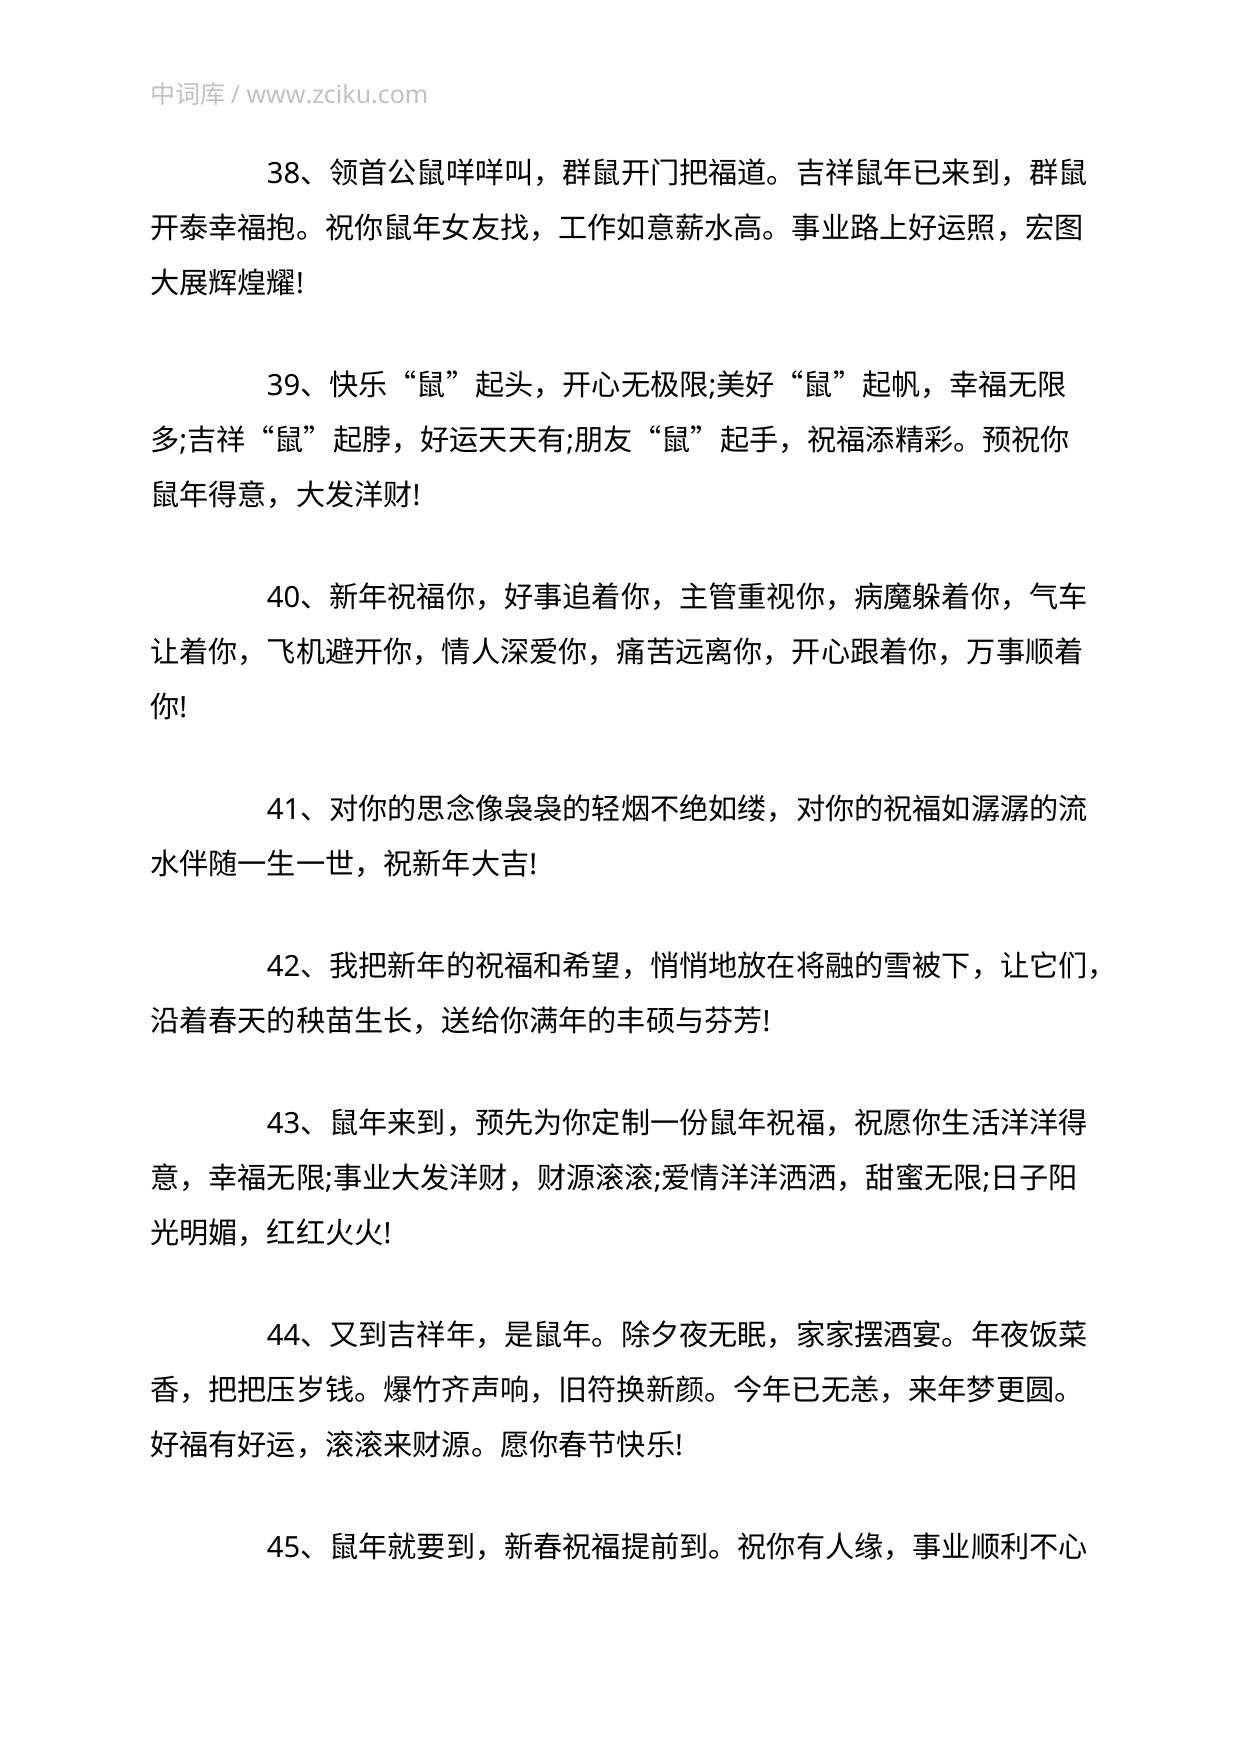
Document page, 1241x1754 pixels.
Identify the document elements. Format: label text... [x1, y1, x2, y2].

text 41、对你的思念像袅袅的轻烟不绝如缕，对你的祝福如潺潺的流水伴随一生一世，祝新年大吉! [150, 786, 1090, 883]
text 38、领首公鼠咩咩叫，群鼠开门把福道。吉祥鼠年已来到，群鼠开泰幸福抱。祝你鼠年女友找，工作如意薪水高。事业路上好运照，宏图大展辉煌耀! [150, 150, 1090, 302]
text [150, 1523, 1090, 1566]
text 44、又到吉祥年，是鼠年。除夕夜无眠，家家摆酒宴。年夜饭菜香，把把压岁钱。爆竹齐声响，旧符换新颜。今年已无恙，来年梦更圆。好福有好运，滚滚来财源。愿你春节快乐! [150, 1312, 1090, 1464]
text 43、鼠年来到，预先为你定制一份鼠年祝福，祝愿你生活洋洋得意，幸福无限;事业大发洋财，财源滚滚;爱情洋洋洒洒，甜蜜无限;日子阳光明媚，红红火火! [150, 1100, 1090, 1252]
text 42、我把新年的祝福和希望，悄悄地放在将融的雪被下，让它们，沿着春天的秧苗生长，送给你满年的丰硕与芬芳! [150, 943, 1090, 1040]
text 40、新年祝福你，好事追着你，主管重视你，病魔躲着你，气车让着你，飞机避开你，情人深爱你，痛苦远离你，开心跟着你，万事顺着你! [150, 574, 1090, 726]
text 39、快乐“鼠”起头，开心无极限;美好“鼠”起帆，幸福无限多;吉祥“鼠”起脖，好运天天有;朋友“鼠”起手，祝福添精彩。预祝你鼠年得意，大发洋财! [150, 362, 1090, 514]
